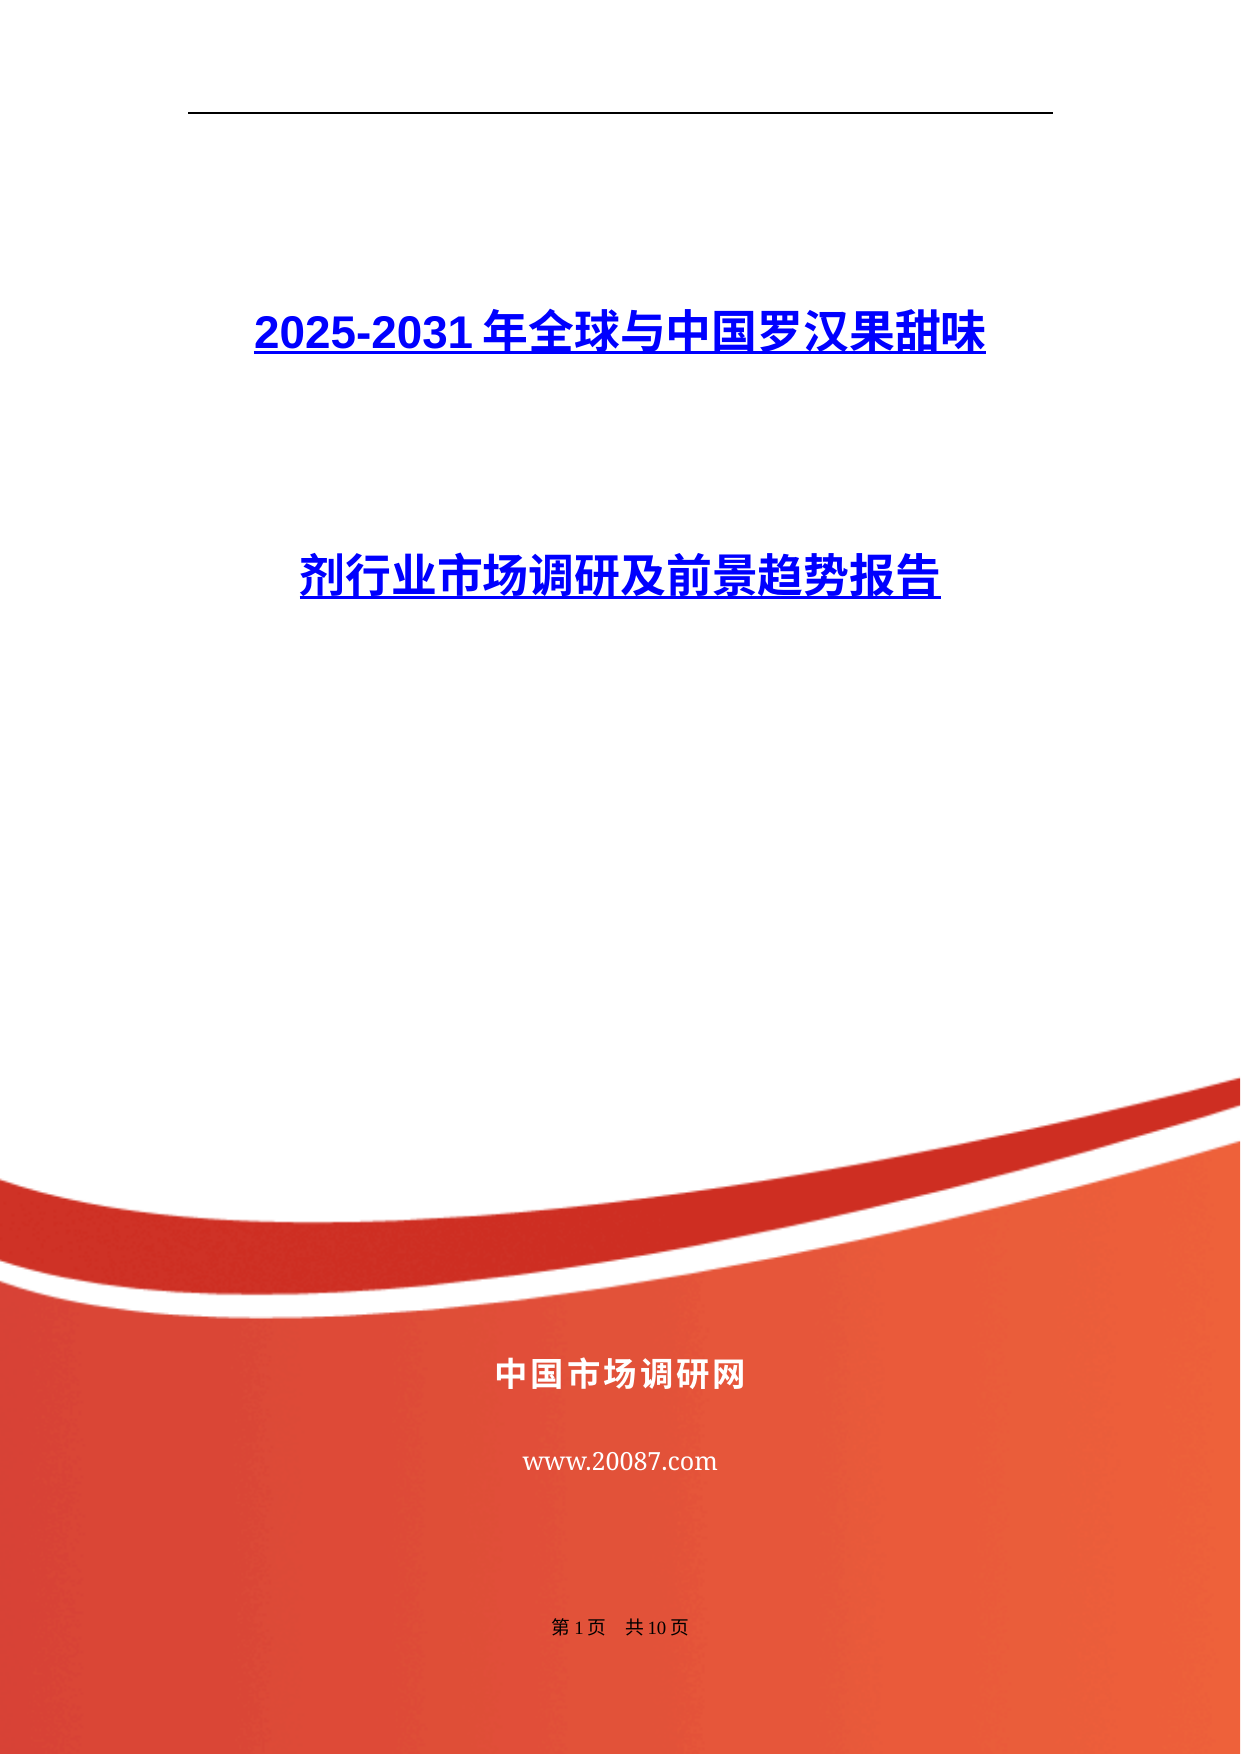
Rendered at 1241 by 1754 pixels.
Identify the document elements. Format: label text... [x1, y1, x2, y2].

text www.20087.com [187, 1428, 1053, 1493]
subtitle 中国市场调研网 [187, 1339, 1053, 1404]
table_header 2025-2031年全球与中国罗汉果甜味剂行业市场调研及前景趋势报告 [188, 207, 1053, 773]
picture [0, 1006, 1241, 1754]
